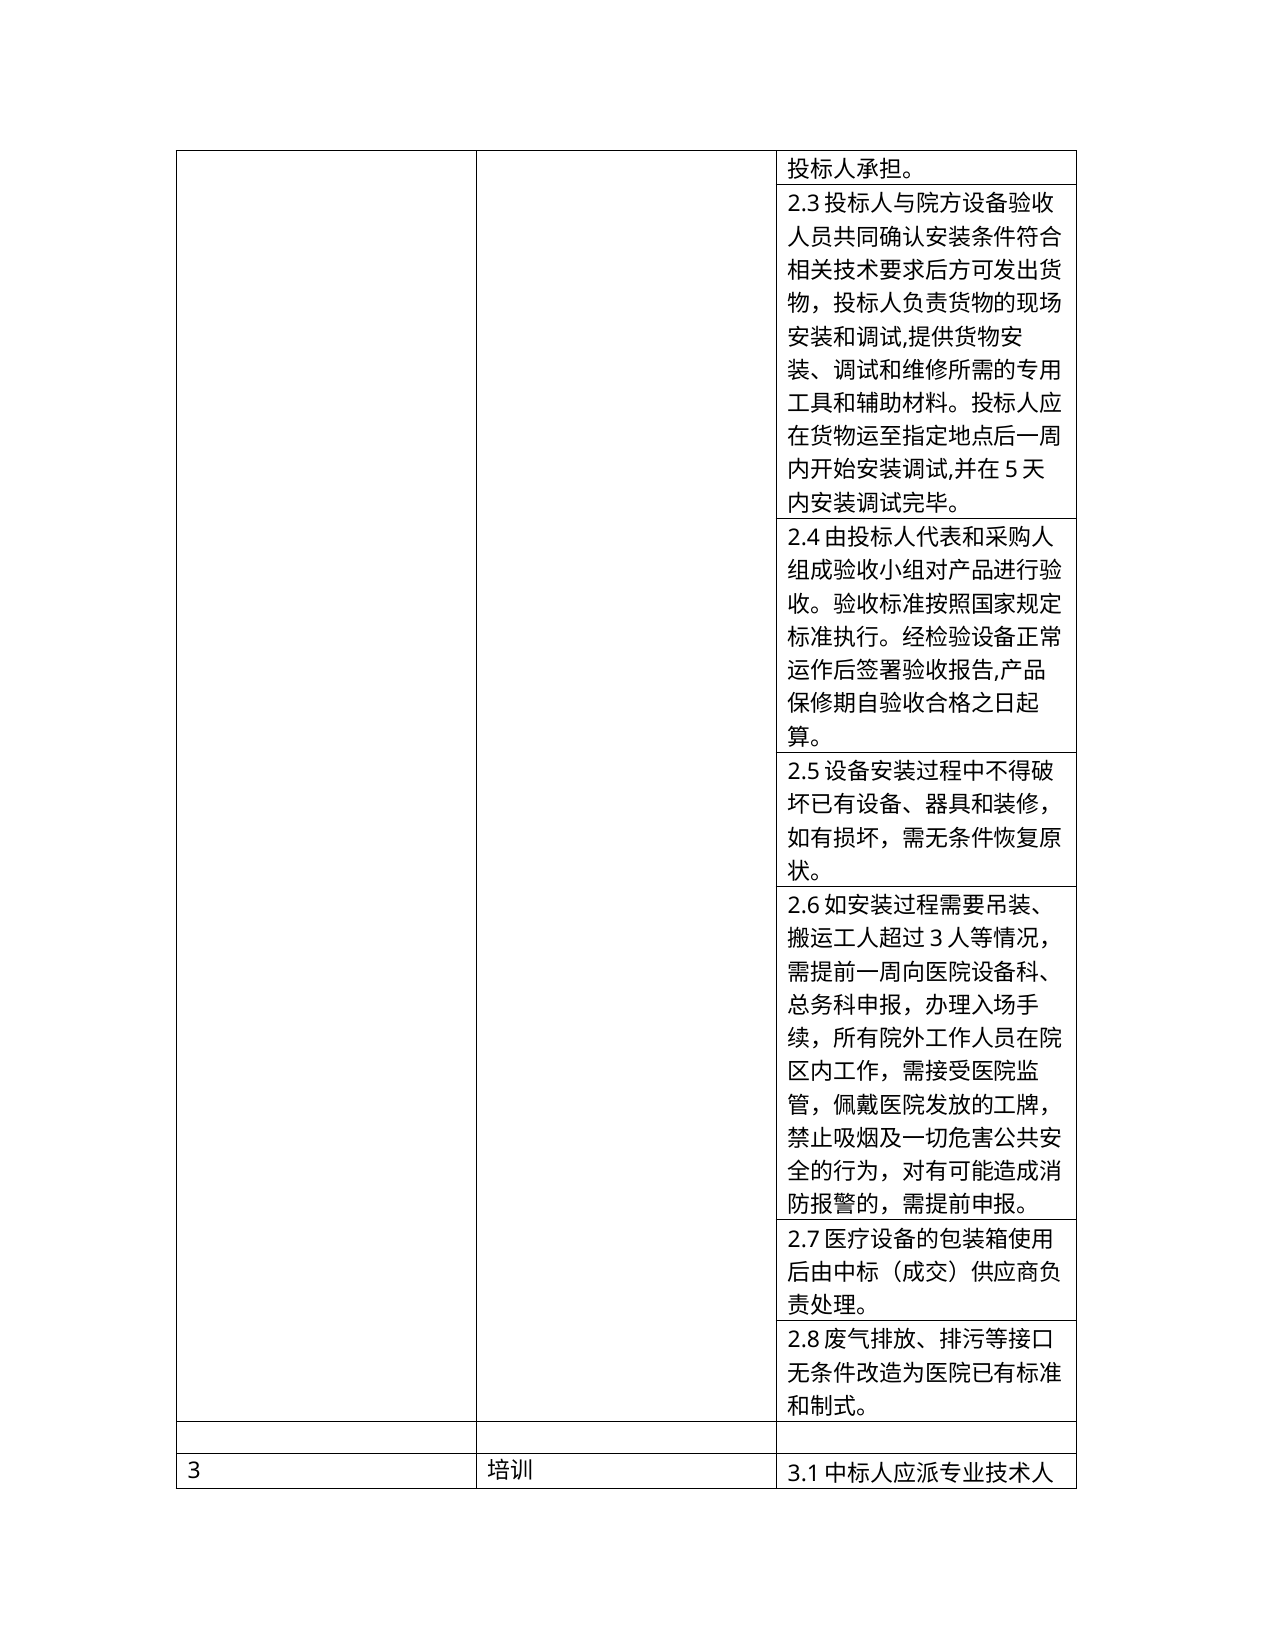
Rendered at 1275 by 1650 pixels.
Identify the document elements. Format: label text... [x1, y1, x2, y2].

table_cell 2.8废气排放、排污等接口无条件改造为医院已有标准和制式。 [777, 1321, 1076, 1421]
table_cell 2.4由投标人代表和采购人组成验收小组对产品进行验收。验收标准按照国家规定标准执行。经检验设备正常运作后签署验收报告,产品保修期自验收合格之日起算。 [777, 519, 1076, 752]
table_cell 2.5设备安装过程中不得破坏已有设备、器具和装修，如有损坏，需无条件恢复原状。 [777, 753, 1076, 886]
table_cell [777, 151, 1076, 184]
table_cell 2.6如安装过程需要吊装、搬运工人超过3人等情况，需提前一周向医院设备科、总务科申报，办理入场手续，所有院外工作人员在院区内工作，需接受医院监管，佩戴医院发放的工牌，禁止吸烟及一切危害公共安全的行为，对有可能造成消防报警的，需提前申报。 [777, 887, 1076, 1219]
table_cell 培训 [477, 1454, 776, 1488]
table_cell 3 [177, 1454, 476, 1488]
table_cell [777, 1454, 1076, 1488]
table_cell 2.7医疗设备的包装箱使用后由中标（成交）供应商负责处理。 [777, 1220, 1076, 1320]
table_cell [777, 1422, 1076, 1453]
table_cell [177, 1422, 476, 1453]
table_cell 2.3投标人与院方设备验收人员共同确认安装条件符合相关技术要求后方可发出货物，投标人负责货物的现场安装和调试,提供货物安装、调试和维修所需的专用工具和辅助材料。投标人应在货物运至指定地点后一周内开始安装调试,并在5天内安装调试完毕。 [777, 185, 1076, 518]
table_cell [477, 1422, 776, 1453]
